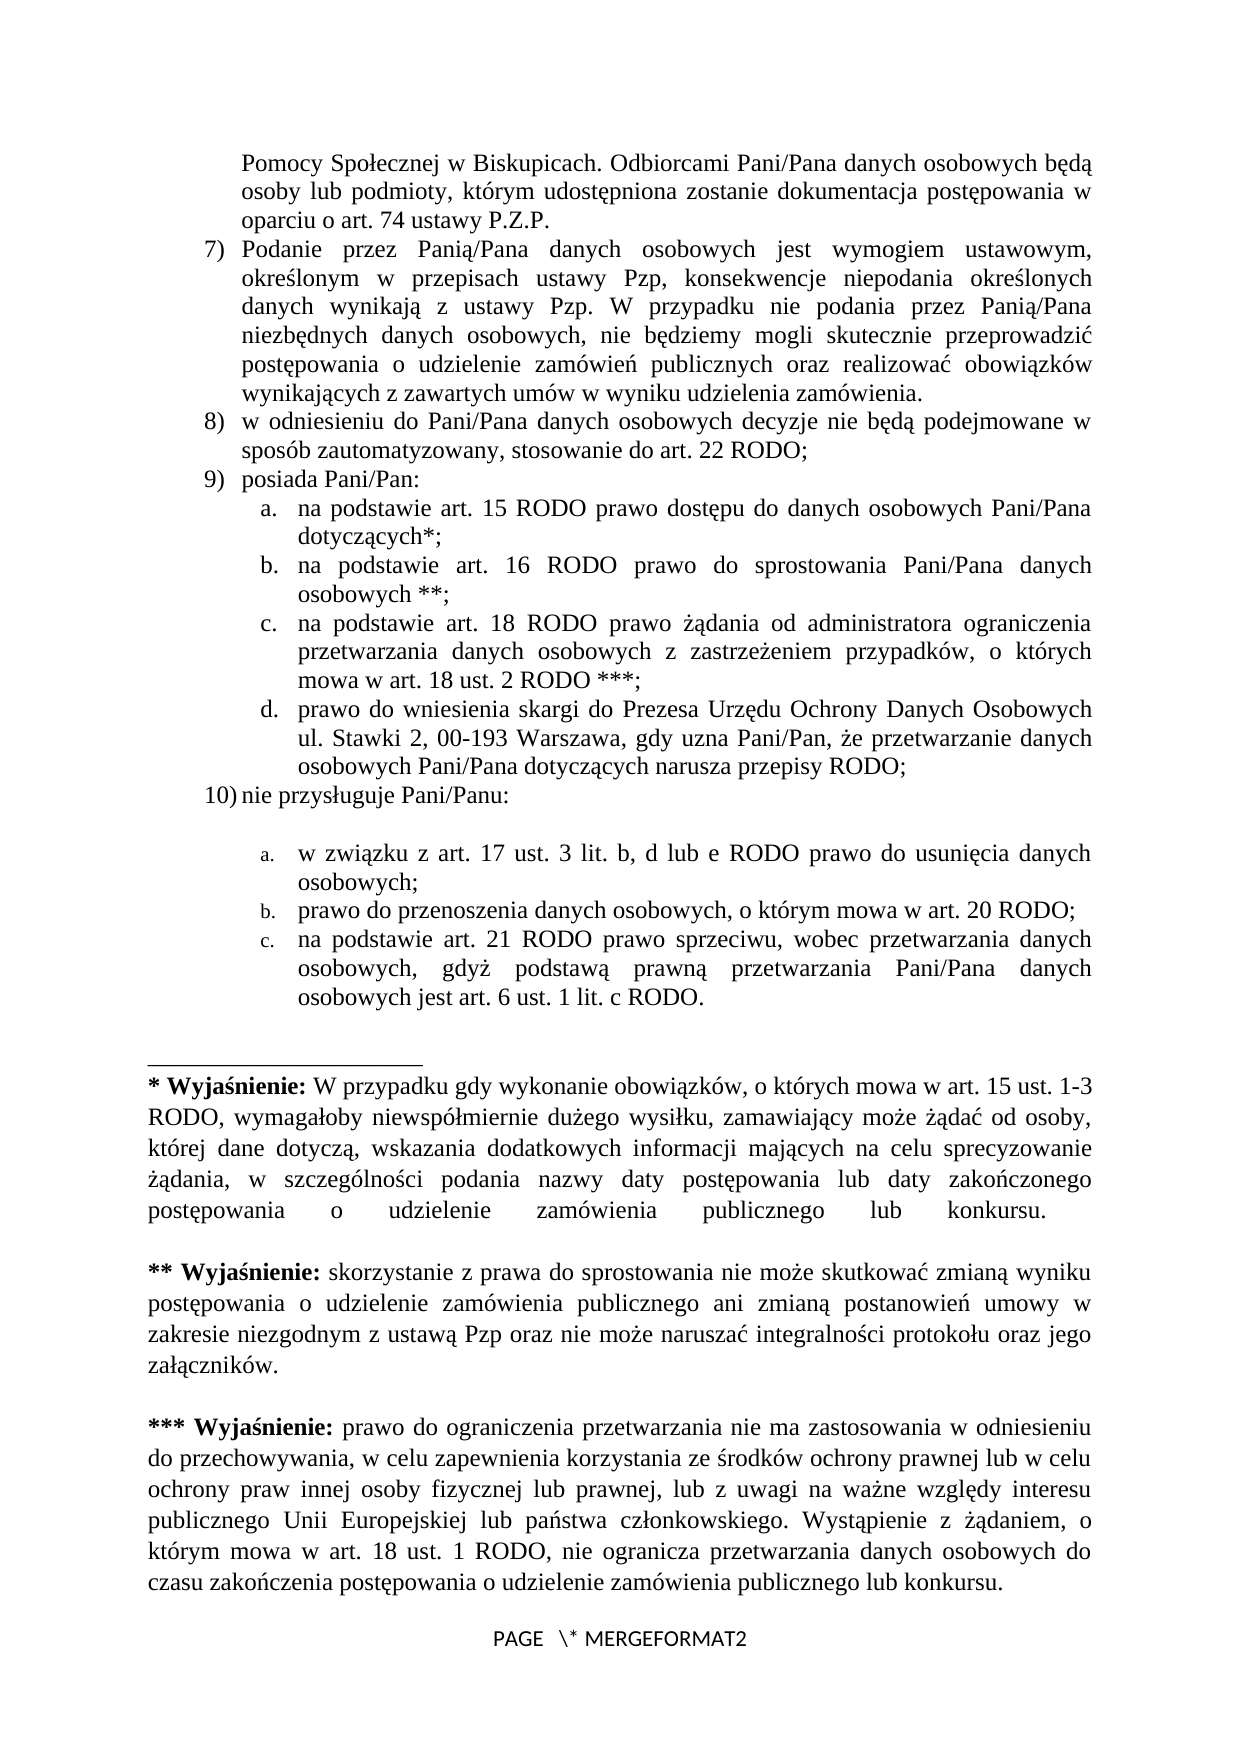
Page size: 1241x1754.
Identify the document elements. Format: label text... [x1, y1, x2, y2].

list na podstawie art. 18 RODO prawo żądania od administratora ograniczenia przetwarzania danych osobowych z zastrzeżeniem przypadków, o których mowa w art. 18 ust. 2 RODO ***; [260, 608, 1093, 694]
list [204, 148, 1093, 234]
list prawo do wniesienia skargi do Prezesa Urzędu Ochrony Danych Osobowych ul. Stawki 2, 00-193 Warszawa, gdy uzna Pani/Pan, że przetwarzanie danych osobowych Pani/Pana dotyczących narusza przepisy RODO; [260, 694, 1093, 780]
list na podstawie art. 16 RODO prawo do sprostowania Pani/Pana danych osobowych **; [260, 550, 1093, 608]
list w odniesieniu do Pani/Pana danych osobowych decyzje nie będą podejmowane w sposób zautomatyzowany, stosowanie do art. 22 RODO; [204, 406, 1093, 464]
list w związku z art. 17 ust. 3 lit. b, d lub e RODO prawo do usunięcia danych osobowych; [260, 838, 1093, 896]
list na podstawie art. 21 RODO prawo sprzeciwu, wobec przetwarzania danych osobowych, gdyż podstawą prawną przetwarzania Pani/Pana danych osobowych jest art. 6 ust. 1 lit. c RODO. [260, 924, 1093, 1011]
list Podanie przez Panią/Pana danych osobowych jest wymogiem ustawowym, określonym w przepisach ustawy Pzp, konsekwencje niepodania określonych danych wynikają z ustawy Pzp. W przypadku nie podania przez Panią/Pana niezbędnych danych osobowych, nie będziemy mogli skutecznie przeprowadzić postępowania o udzielenie zamówień publicznych oraz realizować obowiązków wynikających z zawartych umów w wyniku udzielenia zamówienia. [204, 234, 1093, 406]
list nie przysługuje Pani/Panu: [204, 780, 1093, 809]
text ______________________ * Wyjaśnienie: W przypadku gdy wykonanie obowiązków, o których mowa w art. 15 ust. 1-3 RODO, wymagałoby niewspółmiernie dużego wysiłku, zamawiający może żądać od osoby, której dane dotyczą, wskazania dodatkowych informacji mających na celu sprecyzowanie żądania, w szczególności podania nazwy daty postępowania lub daty zakończonego postępowania o udzielenie zamówienia publicznego lub konkursu. ** Wyjaśnienie: skorzystanie z prawa do sprostowania nie może skutkować zmianą wyniku postępowania o udzielenie zamówienia publicznego ani zmianą postanowień umowy w zakresie niezgodnym z ustawą Pzp oraz nie może naruszać integralności protokołu oraz jego załączników. *** Wyjaśnienie: prawo do ograniczenia przetwarzania nie ma zastosowania w odniesieniu do przechowywania, w celu zapewnienia korzystania ze środków ochrony prawnej lub w celu ochrony praw innej osoby fizycznej lub prawnej, lub z uwagi na ważne względy interesu publicznego Unii Europejskiej lub państwa członkowskiego. Wystąpienie z żądaniem, o którym mowa w art. 18 ust. 1 RODO, nie ogranicza przetwarzania danych osobowych do czasu zakończenia postępowania o udzielenie zamówienia publicznego lub konkursu. [148, 1040, 1093, 1596]
list posiada Pani/Pan: [204, 464, 1093, 493]
list na podstawie art. 15 RODO prawo dostępu do danych osobowych Pani/Pana dotyczących*; [260, 493, 1093, 550]
list prawo do przenoszenia danych osobowych, o którym mowa w art. 20 RODO; [260, 896, 1093, 924]
